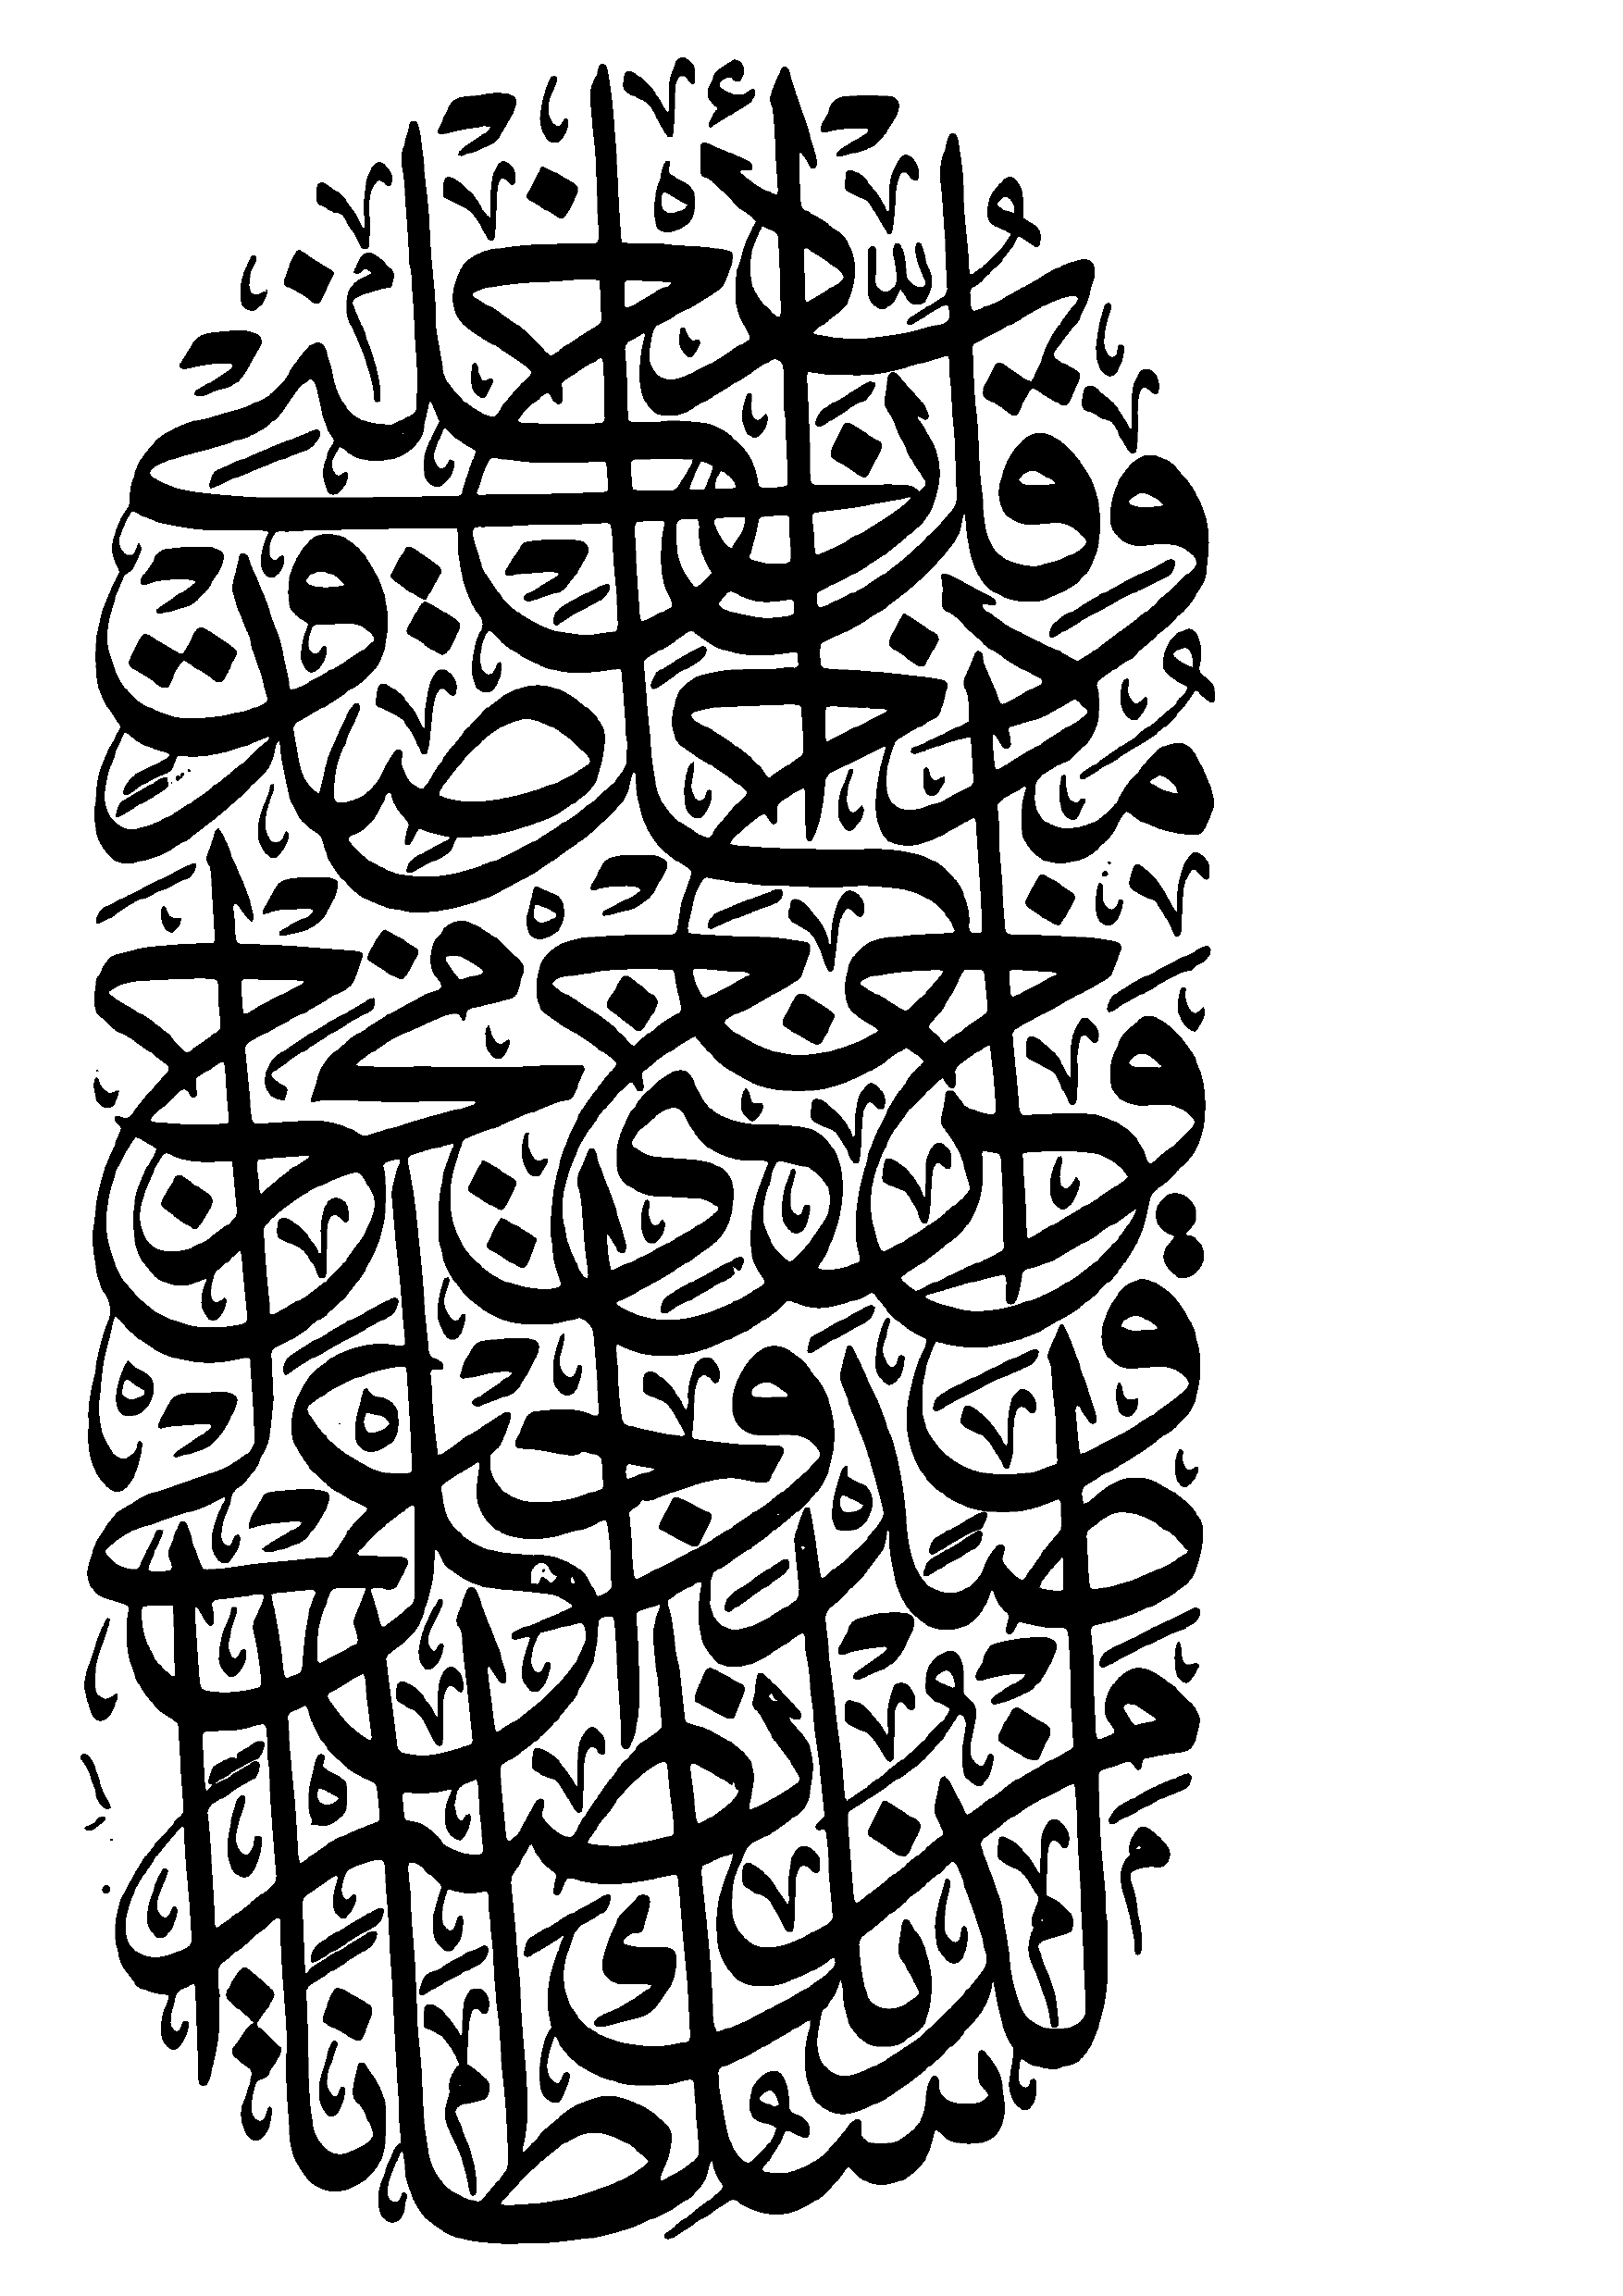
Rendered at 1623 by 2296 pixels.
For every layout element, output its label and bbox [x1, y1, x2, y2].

picture [57, 57, 1215, 2277]
